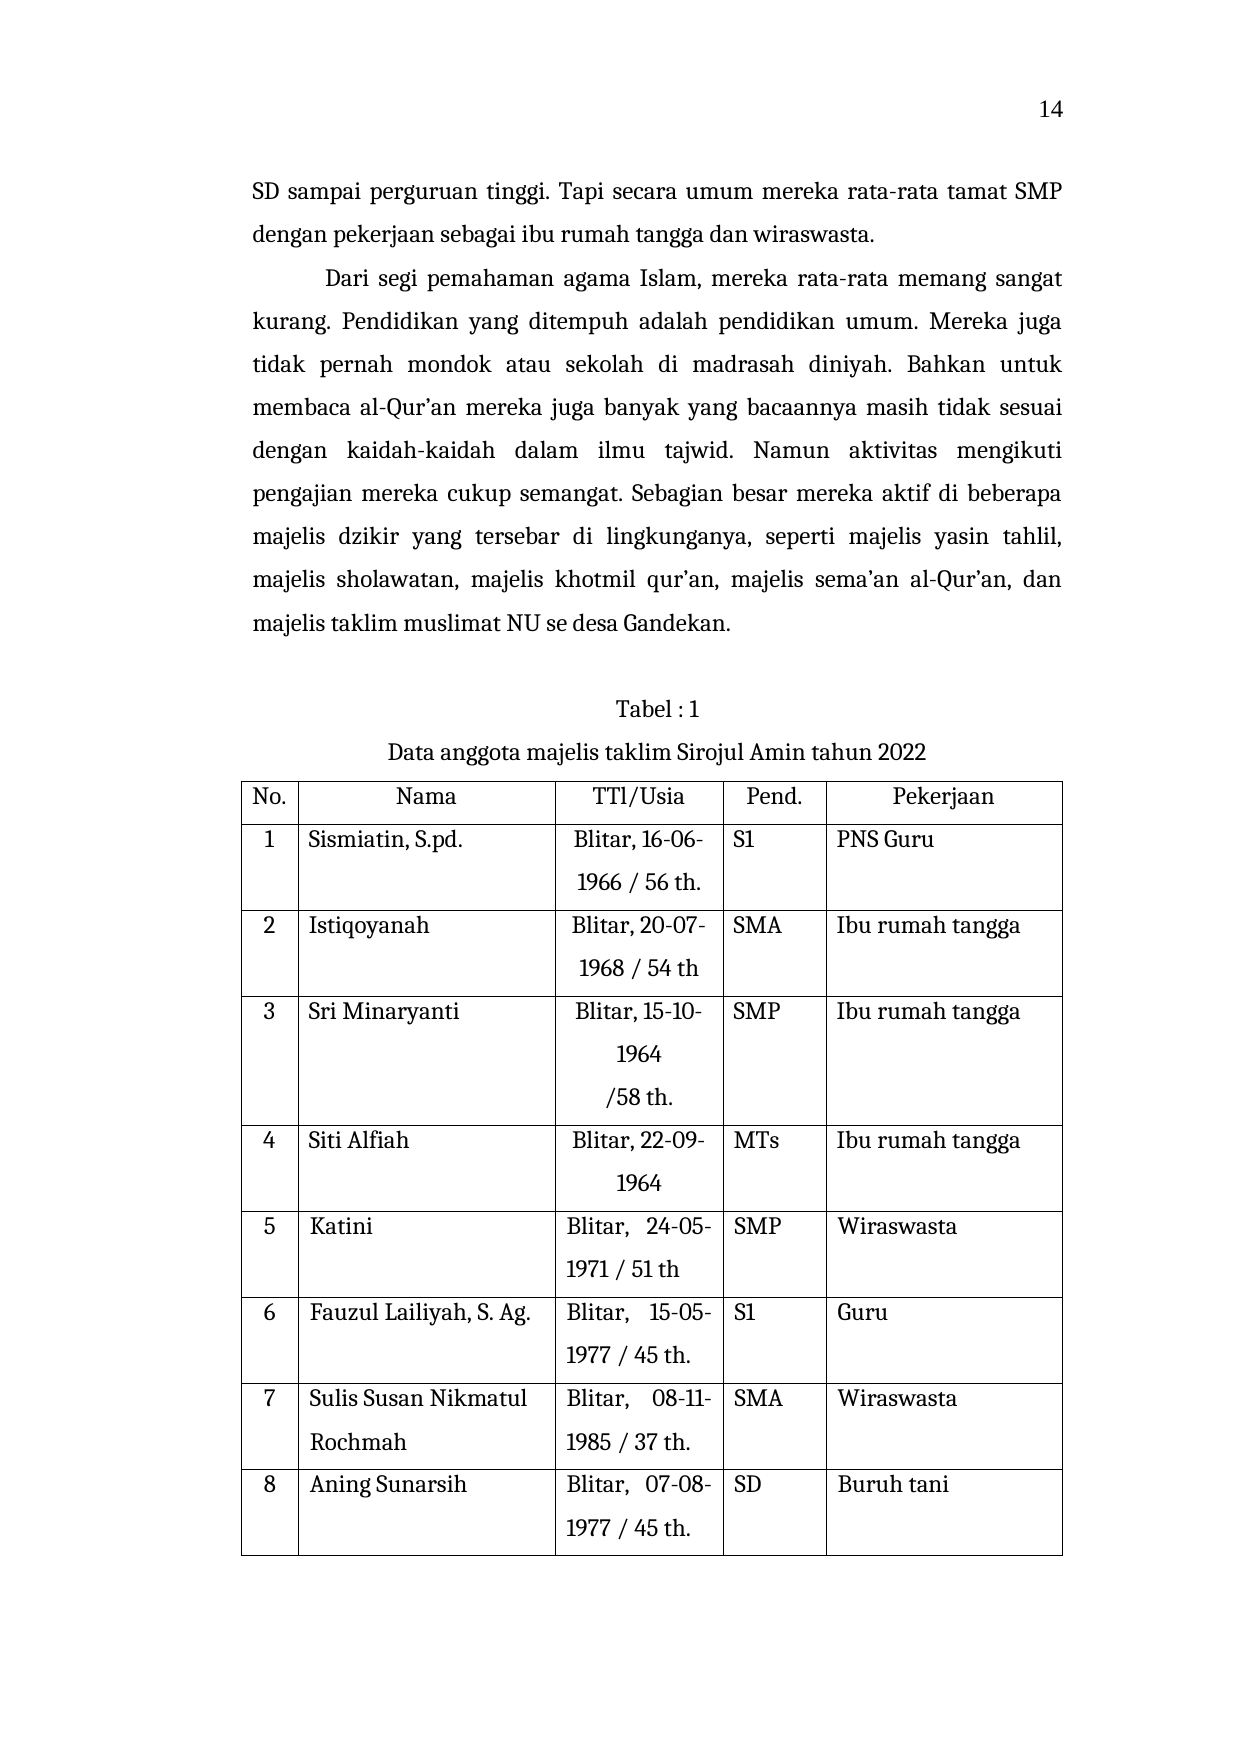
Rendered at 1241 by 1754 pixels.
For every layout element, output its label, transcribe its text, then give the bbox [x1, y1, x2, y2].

table_header Pekerjaan [827, 782, 1062, 824]
table_cell Wiraswasta [827, 1384, 1062, 1469]
table_cell 2 [242, 911, 298, 996]
table_cell Buruh tani [827, 1470, 1062, 1555]
table_cell 5 [242, 1212, 298, 1297]
table_cell 7 [242, 1384, 298, 1469]
table_cell Aning Sunarsih [299, 1470, 555, 1555]
table_cell Ibu rumah tangga [827, 997, 1062, 1125]
table_cell 8 [242, 1470, 298, 1555]
text Dari segi pemahaman agama Islam, mereka rata-rata memang sangat kurang. Pendidikan yang ditempuh adalah pendidikan umum. Mereka juga tidak pernah mondok atau sekolah di madrasah diniyah. Bahkan untuk membaca al-Qur’an mereka juga banyak yang bacaannya masih tidak sesuai dengan kaidah-kaidah dalam ilmu tajwid. Namun aktivitas mengikuti pengajian mereka cukup semangat. Sebagian besar mereka aktif di beberapa majelis dzikir yang tersebar di lingkunganya, seperti majelis yasin tahlil, majelis sholawatan, majelis khotmil qur’an, majelis sema’an al-Qur’an, dan majelis taklim muslimat NU se desa Gandekan. [252, 263, 1063, 637]
table_cell SD [724, 1470, 826, 1555]
table_cell PNS Guru [827, 825, 1062, 910]
table_cell SMA [724, 1384, 826, 1469]
table_cell 4 [242, 1126, 298, 1211]
table_header No. [242, 782, 298, 824]
table_cell Guru [827, 1298, 1062, 1383]
table_cell Istiqoyanah [299, 911, 555, 996]
table_cell Blitar, 16-06-1966 / 56 th. [556, 825, 723, 910]
table_cell SMA [724, 911, 826, 996]
table_cell Siti Alfiah [299, 1126, 555, 1211]
table_cell Sismiatin, S.pd. [299, 825, 555, 910]
table_cell Wiraswasta [827, 1212, 1062, 1297]
table_cell Sri Minaryanti [299, 997, 555, 1125]
table_cell S1 [724, 825, 826, 910]
table_cell Blitar, 08-11-1985 / 37 th. [556, 1384, 723, 1469]
table_cell Blitar, 15-05-1977 / 45 th. [556, 1298, 723, 1383]
table_cell SMP [724, 997, 826, 1125]
table_cell S1 [724, 1298, 826, 1383]
text Data anggota majelis taklim Sirojul Amin tahun 2022 [251, 738, 1063, 767]
table_cell Sulis Susan Nikmatul Rochmah [299, 1384, 555, 1469]
table_header Pend. [724, 782, 826, 824]
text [252, 177, 1063, 249]
table_cell Blitar, 07-08-1977 / 45 th. [556, 1470, 723, 1555]
table_cell Blitar, 20-07-1968 / 54 th [556, 911, 723, 996]
table_cell 1 [242, 825, 298, 910]
table_cell Katini [299, 1212, 555, 1297]
table_cell Ibu rumah tangga [827, 1126, 1062, 1211]
table_cell Ibu rumah tangga [827, 911, 1062, 996]
table_cell Blitar, 15-10-1964 /58 th. [556, 997, 723, 1125]
table_header Nama [299, 782, 555, 824]
table_cell 6 [242, 1298, 298, 1383]
table_cell 3 [242, 997, 298, 1125]
table_cell Blitar, 24-05-1971 / 51 th [556, 1212, 723, 1297]
text Tabel : 1 [251, 695, 1063, 723]
table_cell SMP [724, 1212, 826, 1297]
table_header TTl/Usia [556, 782, 723, 824]
table_cell MTs [724, 1126, 826, 1211]
table_cell Fauzul Lailiyah, S. Ag. [299, 1298, 555, 1383]
table_cell Blitar, 22-09-1964 [556, 1126, 723, 1211]
